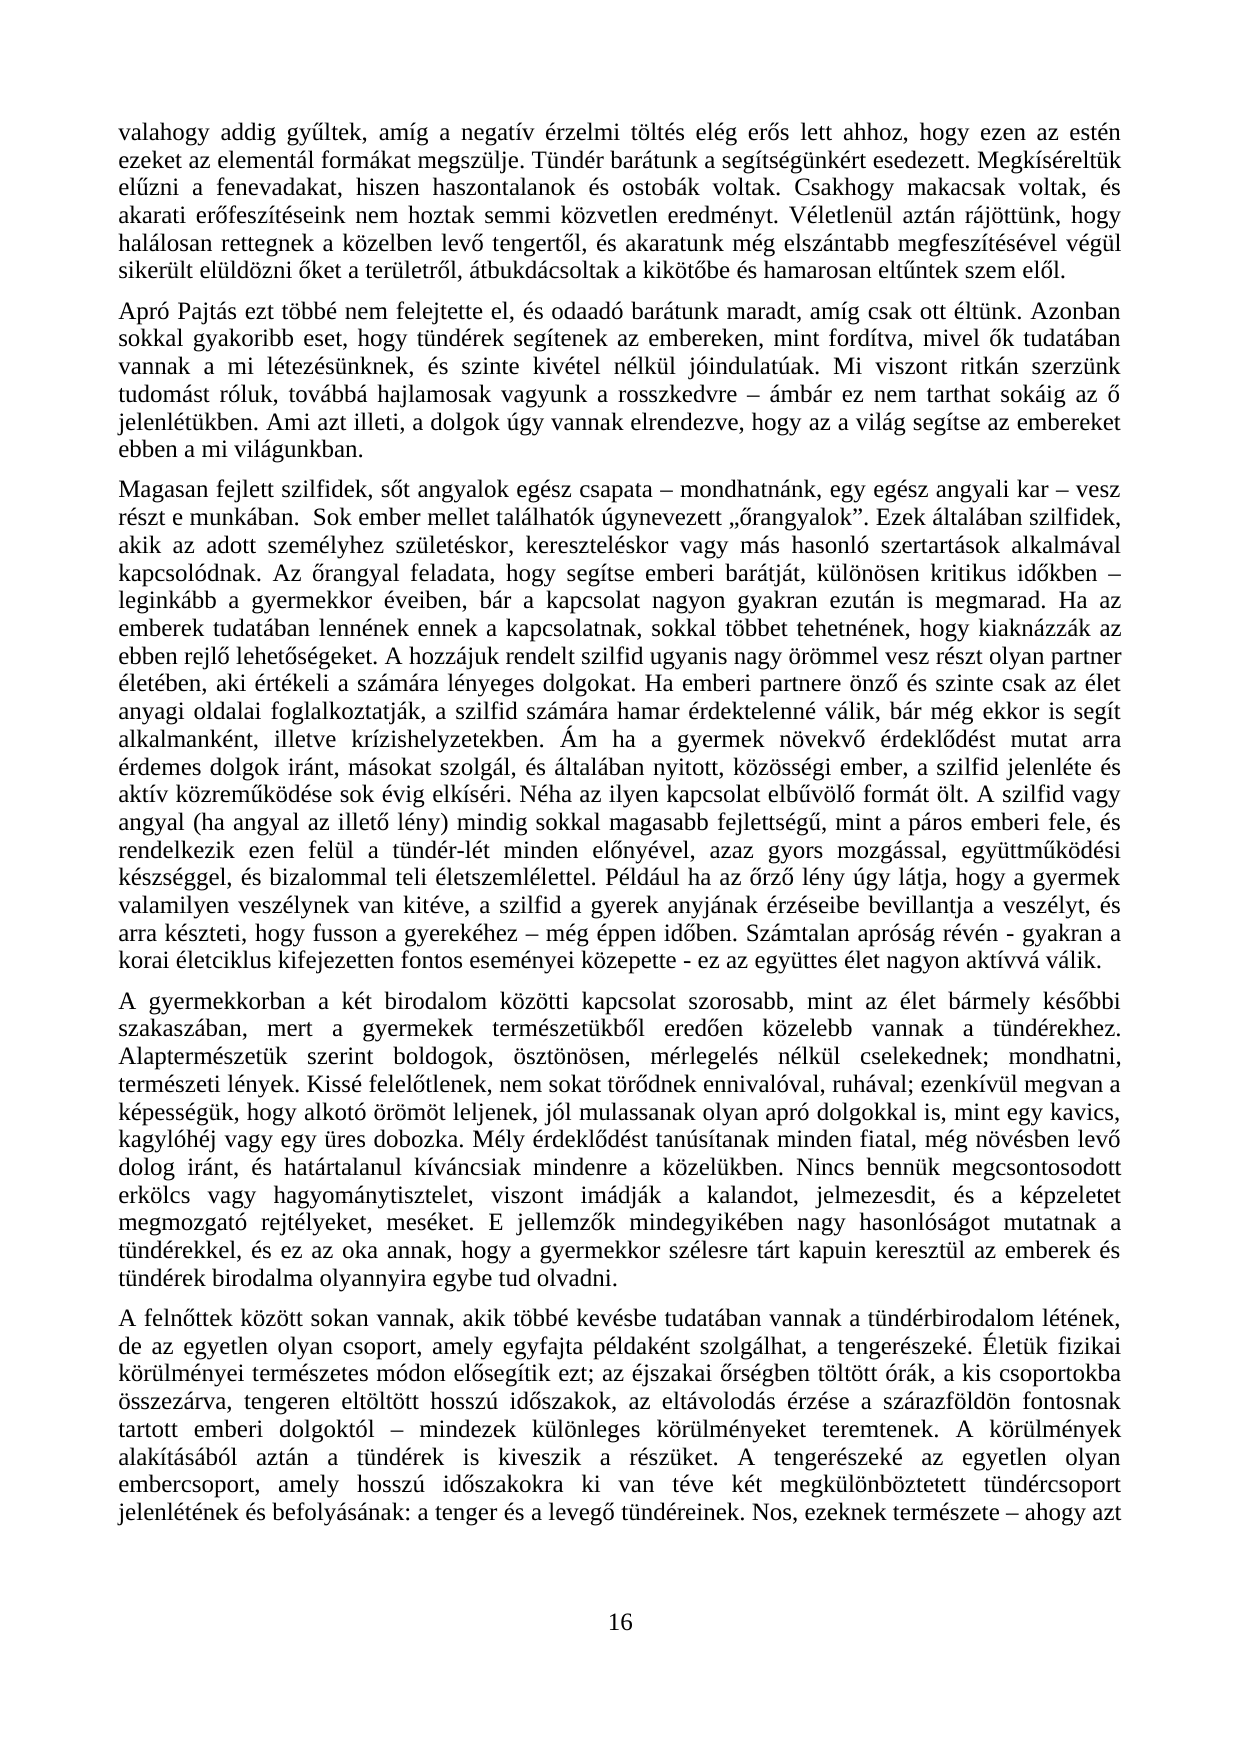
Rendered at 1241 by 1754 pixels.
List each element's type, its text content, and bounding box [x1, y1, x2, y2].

text Apró Pajtás ezt többé nem felejtette el, és odaadó barátunk maradt, amíg csak ott éltünk. Azonban sokkal gyakoribb eset, hogy tündérek segítenek az embereken, mint fordítva, mivel ők tudatában vannak a mi létezésünknek, és szinte kivétel nélkül jóindulatúak. Mi viszont ritkán szerzünk tudomást róluk, továbbá hajlamosak vagyunk a rosszkedvre – ámbár ez nem tarthat sokáig az ő jelenlétükben. Ami azt illeti, a dolgok úgy vannak elrendezve, hogy az a világ segítse az embereket ebben a mi világunkban. [118, 297, 1122, 463]
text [118, 1304, 1122, 1526]
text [118, 118, 1122, 284]
text Magasan fejlett szilfidek, sőt angyalok egész csapata – mondhatnánk, egy egész angyali kar – vesz részt e munkában. Sok ember mellet találhatók úgynevezett „őrangyalok”. Ezek általában szilfidek, akik az adott személyhez születéskor, kereszteléskor vagy más hasonló szertartások alkalmával kapcsolódnak. Az őrangyal feladata, hogy segítse emberi barátját, különösen kritikus időkben – leginkább a gyermekkor éveiben, bár a kapcsolat nagyon gyakran ezután is megmarad. Ha az emberek tudatában lennének ennek a kapcsolatnak, sokkal többet tehetnének, hogy kiaknázzák az ebben rejlő lehetőségeket. A hozzájuk rendelt szilfid ugyanis nagy örömmel vesz részt olyan partner életében, aki értékeli a számára lényeges dolgokat. Ha emberi partnere önző és szinte csak az élet anyagi oldalai foglalkoztatják, a szilfid számára hamar érdektelenné válik, bár még ekkor is segít alkalmanként, illetve krízishelyzetekben. Ám ha a gyermek növekvő érdeklődést mutat arra érdemes dolgok iránt, másokat szolgál, és általában nyitott, közösségi ember, a szilfid jelenléte és aktív közreműködése sok évig elkíséri. Néha az ilyen kapcsolat elbűvölő formát ölt. A szilfid vagy angyal (ha angyal az illető lény) mindig sokkal magasabb fejlettségű, mint a páros emberi fele, és rendelkezik ezen felül a tündér-lét minden előnyével, azaz gyors mozgással, együttműködési készséggel, és bizalommal teli életszemlélettel. Például ha az őrző lény úgy látja, hogy a gyermek valamilyen veszélynek van kitéve, a szilfid a gyerek anyjának érzéseibe bevillantja a veszélyt, és arra készteti, hogy fusson a gyerekéhez – még éppen időben. Számtalan apróság révén - gyakran a korai életciklus kifejezetten fontos eseményei közepette - ez az együttes élet nagyon aktívvá válik. [118, 476, 1122, 974]
text A gyermekkorban a két birodalom közötti kapcsolat szorosabb, mint az élet bármely későbbi szakaszában, mert a gyermekek természetükből eredően közelebb vannak a tündérekhez. Alaptermészetük szerint boldogok, ösztönösen, mérlegelés nélkül cselekednek; mondhatni, természeti lények. Kissé felelőtlenek, nem sokat törődnek ennivalóval, ruhával; ezenkívül megvan a képességük, hogy alkotó örömöt leljenek, jól mulassanak olyan apró dolgokkal is, mint egy kavics, kagylóhéj vagy egy üres dobozka. Mély érdeklődést tanúsítanak minden fiatal, még növésben levő dolog iránt, és határtalanul kíváncsiak mindenre a közelükben. Nincs bennük megcsontosodott erkölcs vagy hagyománytisztelet, viszont imádják a kalandot, jelmezesdit, és a képzeletet megmozgató rejtélyeket, meséket. E jellemzők mindegyikében nagy hasonlóságot mutatnak a tündérekkel, és ez az oka annak, hogy a gyermekkor szélesre tárt kapuin keresztül az emberek és tündérek birodalma olyannyira egybe tud olvadni. [118, 987, 1122, 1292]
